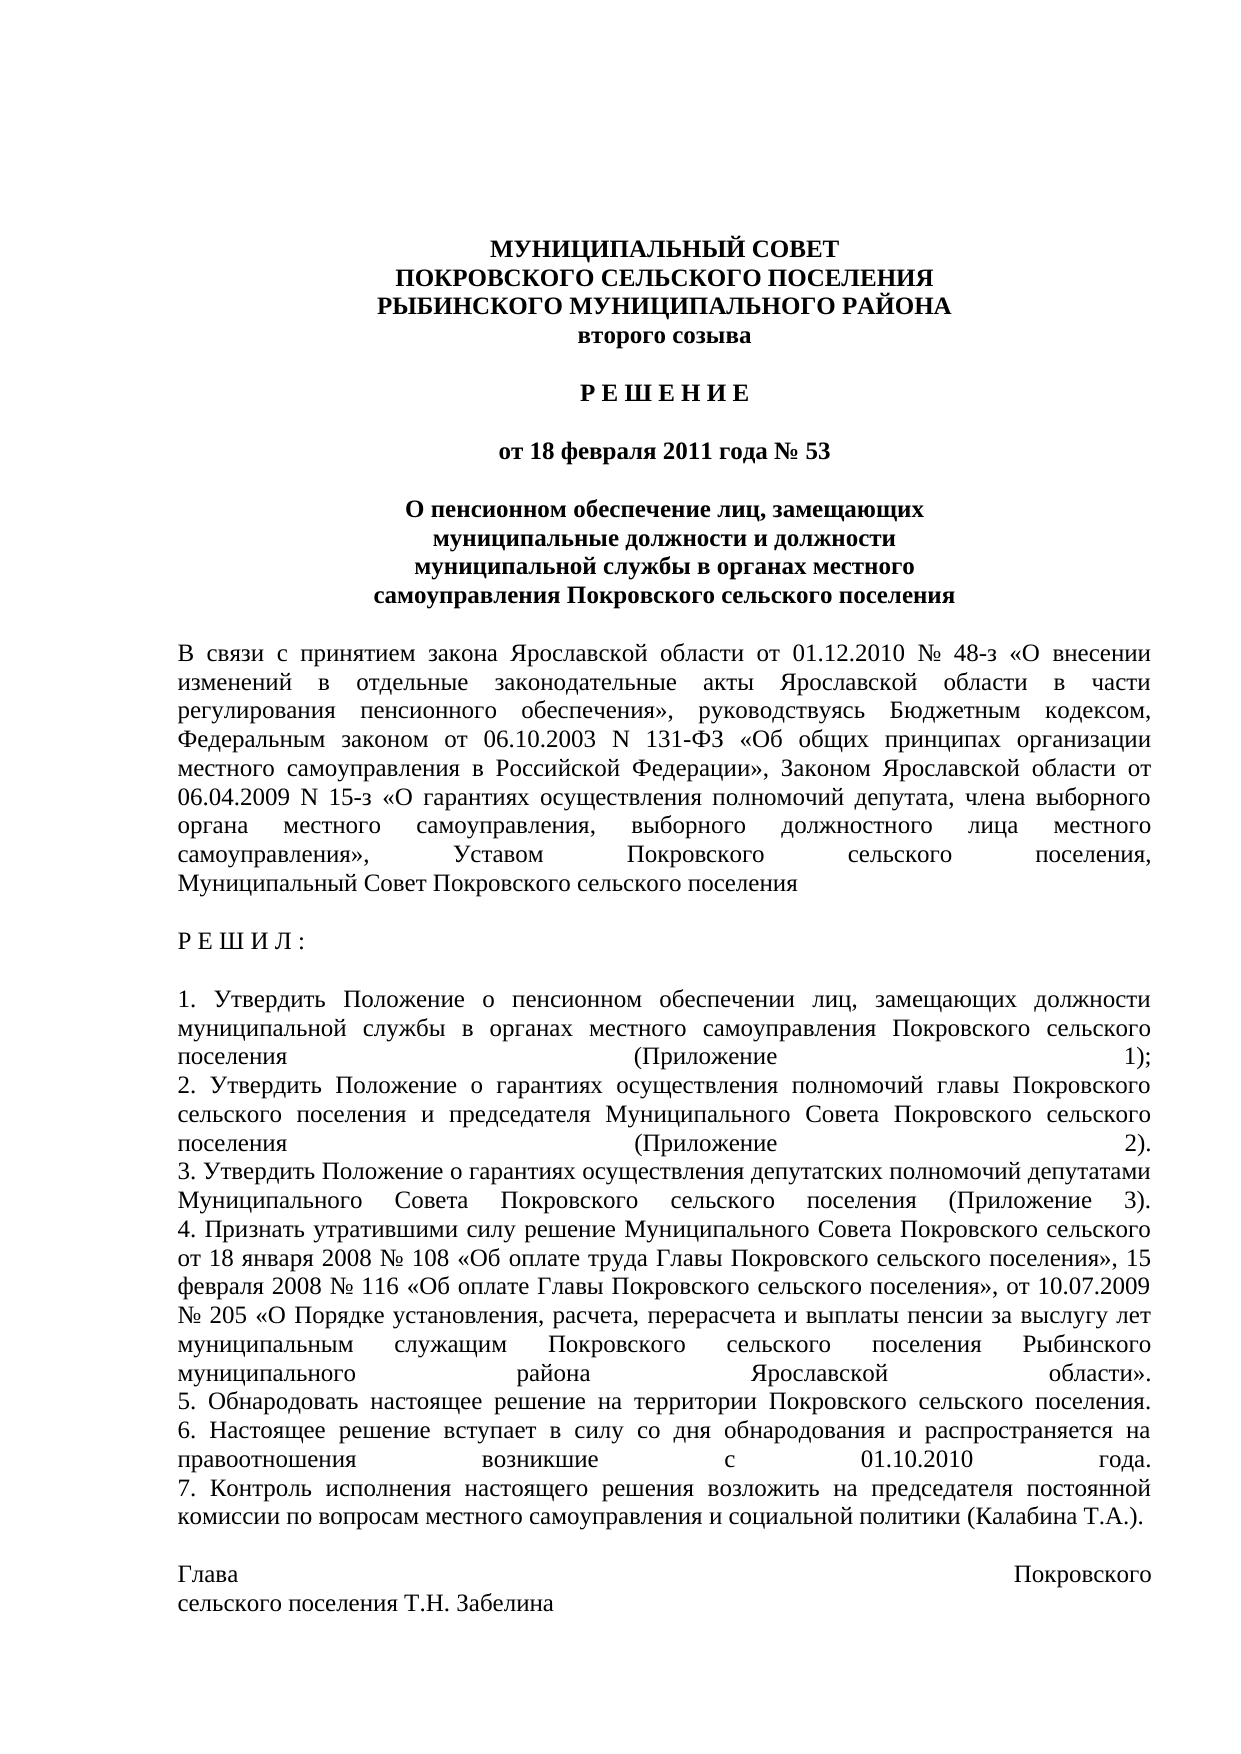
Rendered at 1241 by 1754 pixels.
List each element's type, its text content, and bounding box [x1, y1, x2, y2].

text Р Е Ш Е Н И Е [177, 378, 1152, 407]
text МУНИЦИПАЛЬНЫЙ СОВЕТ ПОКРОВСКОГО СЕЛЬСКОГО ПОСЕЛЕНИЯ РЫБИНСКОГО МУНИЦИПАЛЬНОГО РАЙОНА второго созыва [177, 234, 1152, 349]
text 1. Утвердить Положение о пенсионном обеспечении лиц, замещающих должности муниципальной службы в органах местного самоуправления Покровского сельского поселения (Приложение 1); 2. Утвердить Положение о гарантиях осуществления полномочий главы Покровского сельского поселения и председателя Муниципального Совета Покровского сельского поселения (Приложение 2). 3. Утвердить Положение о гарантиях осуществления депутатских полномочий депутатами Муниципального Совета Покровского сельского поселения (Приложение 3). 4. Признать утратившими силу решение Муниципального Совета Покровского сельского от 18 января 2008 № 108 «Об оплате труда Главы Покровского сельского поселения», 15 февраля 2008 № 116 «Об оплате Главы Покровского сельского поселения», от 10.07.2009 № 205 «О Порядке установления, расчета, перерасчета и выплаты пенсии за выслугу лет муниципальным служащим Покровского сельского поселения Рыбинского муниципального района Ярославской области». 5. Обнародовать настоящее решение на территории Покровского сельского поселения. 6. Настоящее решение вступает в силу со дня обнародования и распространяется на правоотношения возникшие с 01.10.2010 года. 7. Контроль исполнения настоящего решения возложить на председателя постоянной комиссии по вопросам местного самоуправления и социальной политики (Калабина Т.А.). [177, 984, 1152, 1530]
text Глава Покровского сельского поселения Т.Н. Забелина [177, 1559, 1152, 1617]
text О пенсионном обеспечение лиц, замещающих муниципальные должности и должности муниципальной службы в органах местного самоуправления Покровского сельского поселения [177, 494, 1152, 609]
text Р Е Ш И Л : [177, 926, 1152, 955]
text В связи с принятием закона Ярославской области от 01.12.2010 № 48-з «О внесении изменений в отдельные законодательные акты Ярославской области в части регулирования пенсионного обеспечения», руководствуясь Бюджетным кодексом, Федеральным законом от 06.10.2003 N 131-ФЗ «Об общих принципах организации местного самоуправления в Российской Федерации», Законом Ярославской области от 06.04.2009 N 15-з «О гарантиях осуществления полномочий депутата, члена выборного органа местного самоуправления, выборного должностного лица местного самоуправления», Уставом Покровского сельского поселения, Муниципальный Совет Покровского сельского поселения [177, 638, 1152, 897]
text от 18 февраля 2011 года № 53 [177, 436, 1152, 465]
